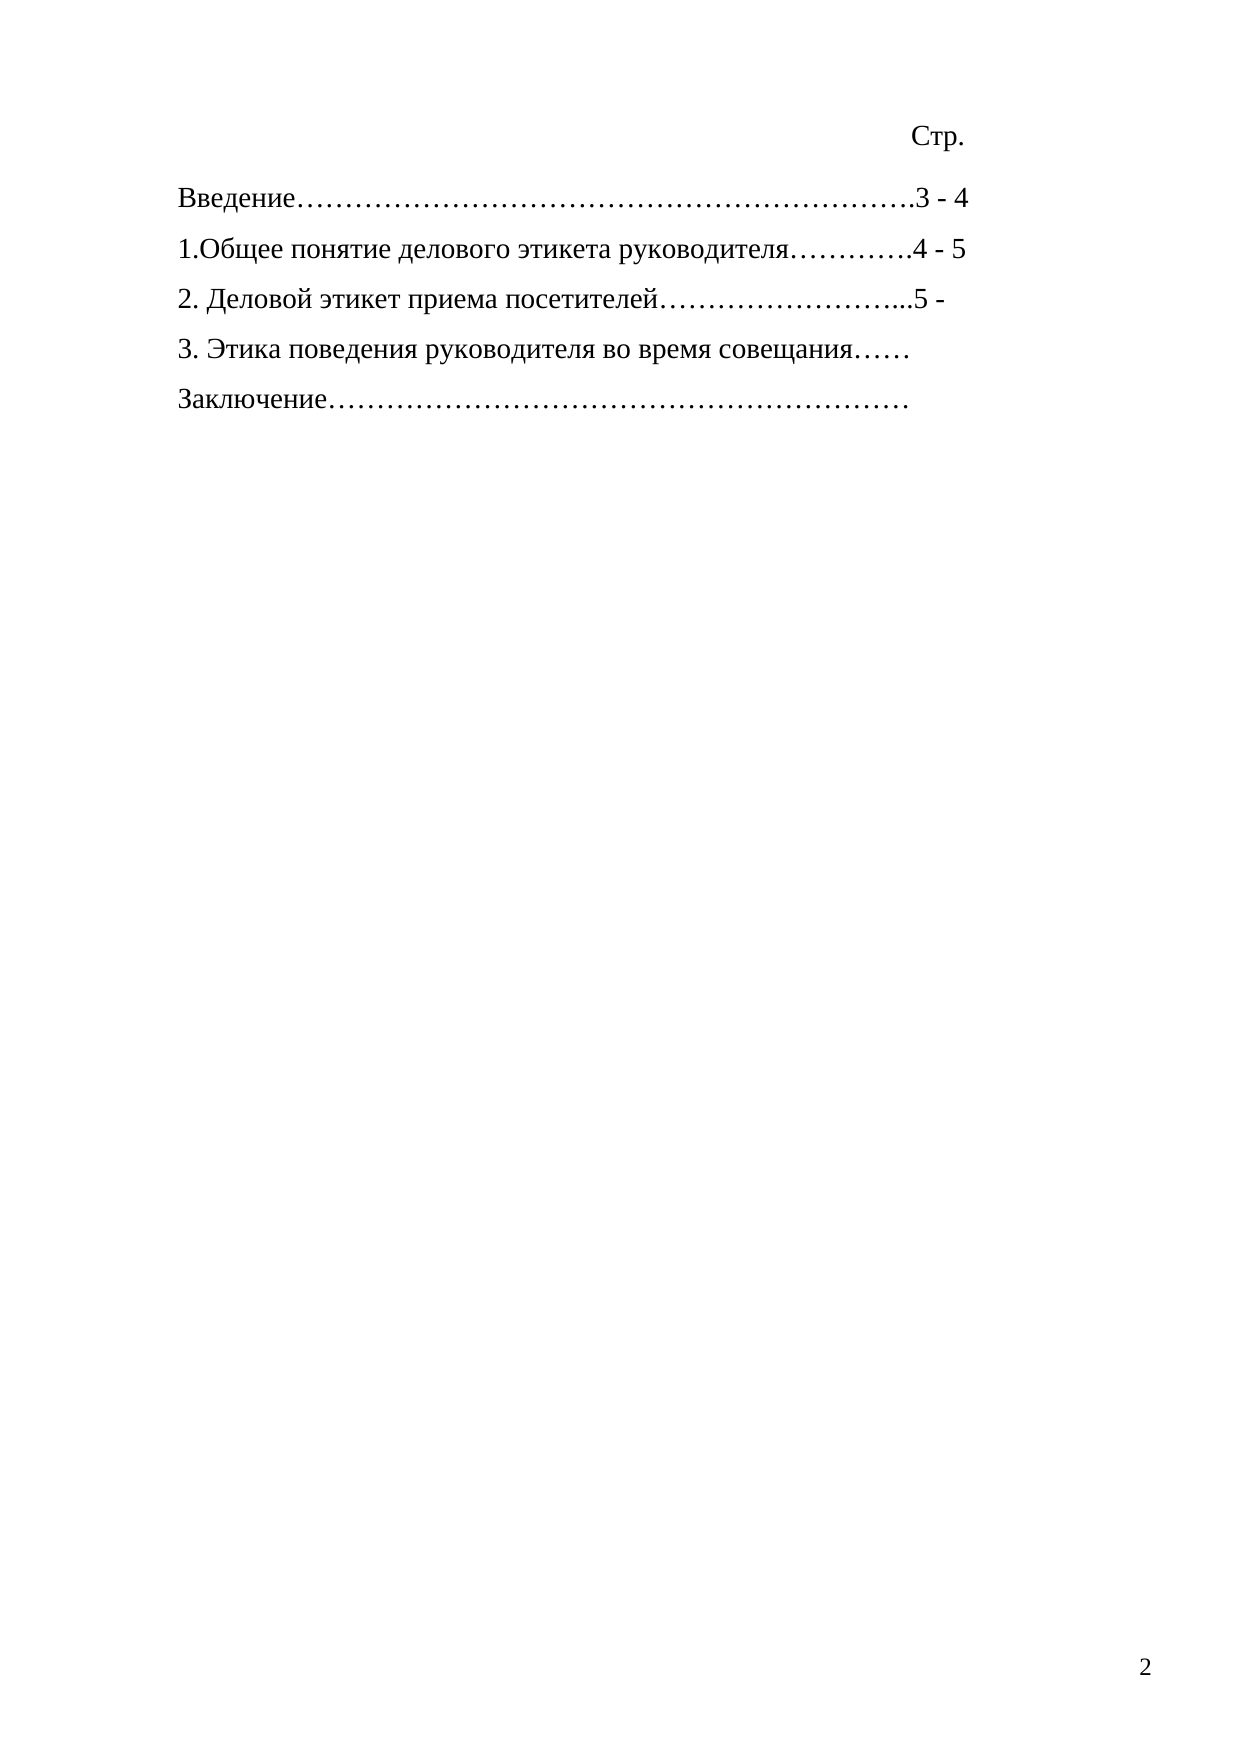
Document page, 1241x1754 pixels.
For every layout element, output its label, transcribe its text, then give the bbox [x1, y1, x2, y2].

text 1.Общее понятие делового этикета руководителя………….4 - 5 [177, 231, 1152, 264]
text 2. Деловой этикет приема посетителей……………………...5 - [177, 281, 1152, 314]
text Заключение…………………………………………………… [177, 382, 1152, 415]
text Стр. [177, 118, 1152, 152]
text Введение……………………………………………………….3 - 4 [177, 180, 1152, 214]
text 3. Этика поведения руководителя во время совещания…… [177, 331, 1152, 365]
